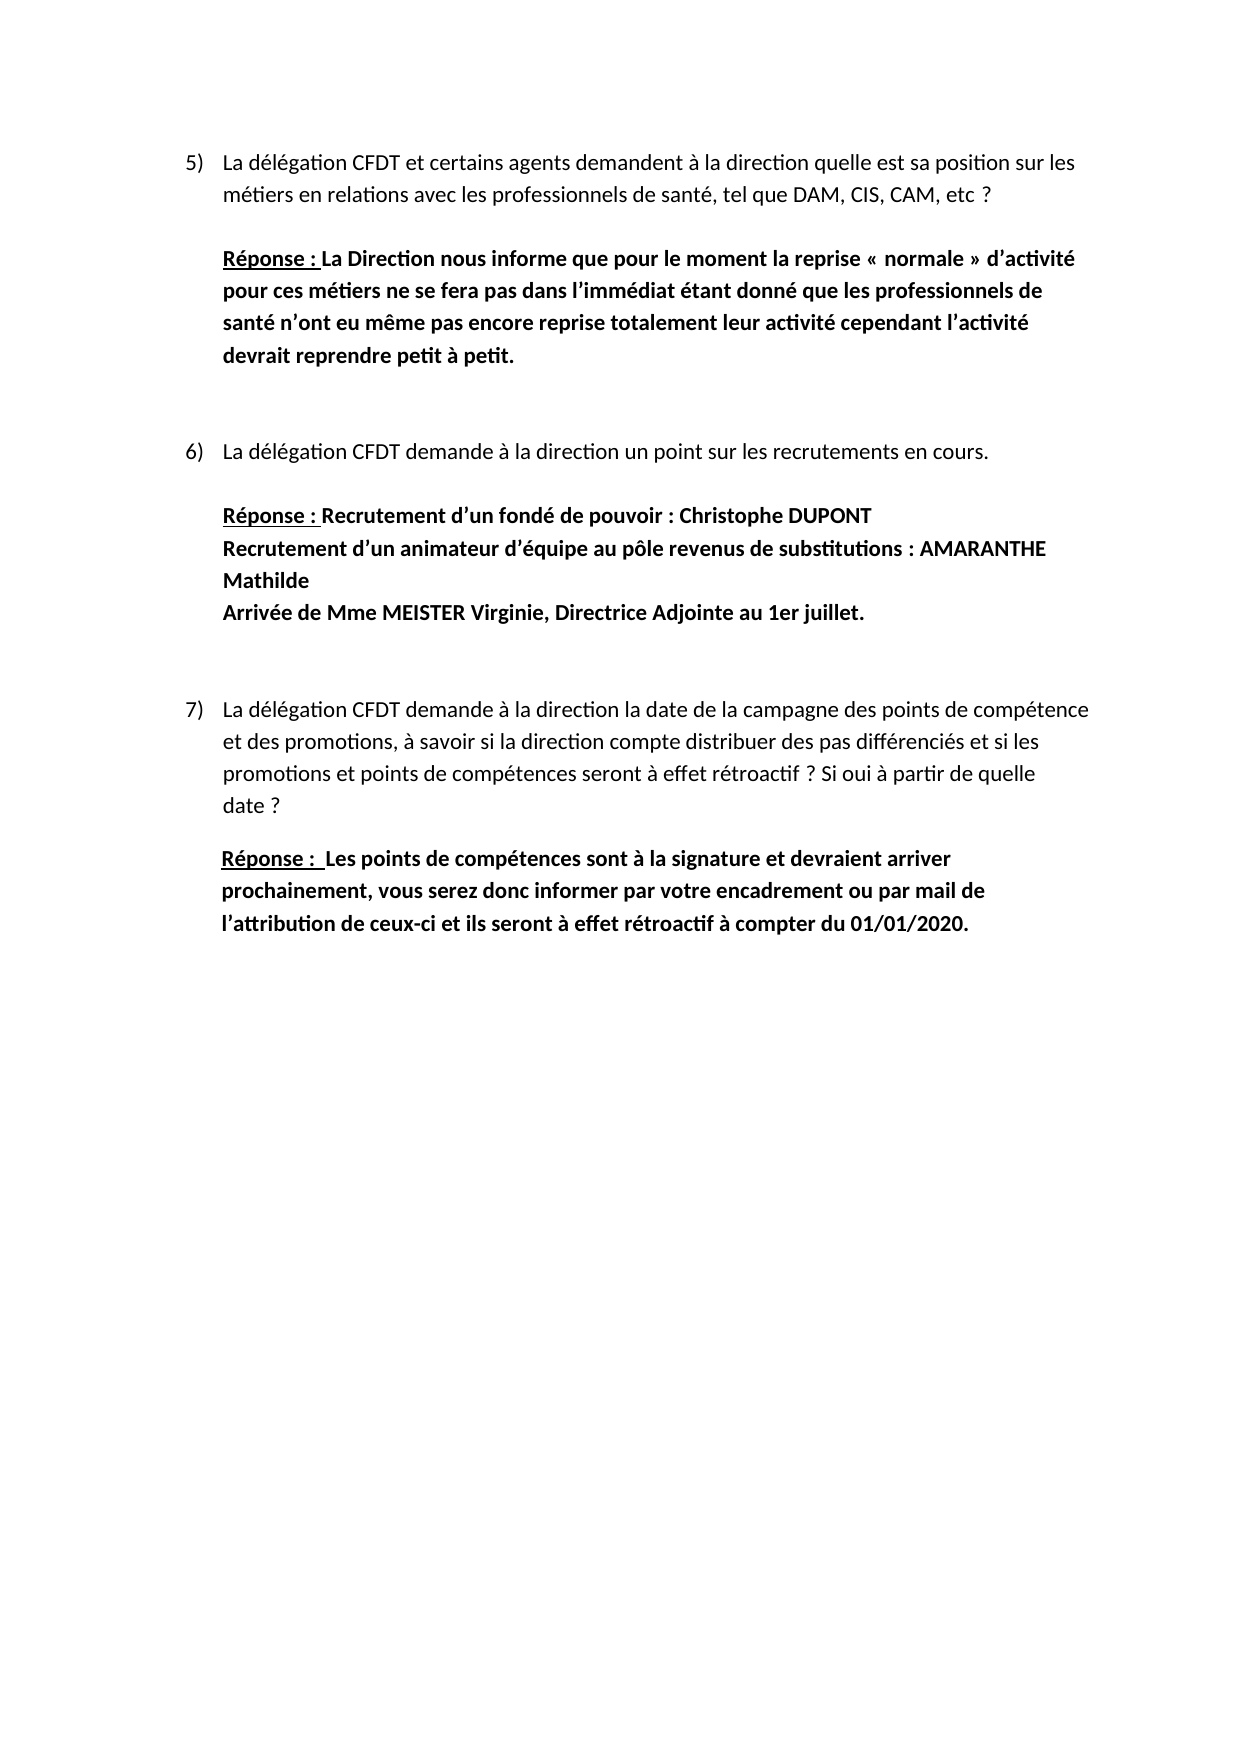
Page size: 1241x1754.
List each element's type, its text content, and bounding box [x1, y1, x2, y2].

text Réponse : Les points de compétences sont à la signature et devraient arriver prochainement, vous serez donc informer par votre encadrement ou par mail de l’attribution de ceux-ci et ils seront à effet rétroactif à compter du 01/01/2020. [221, 844, 1093, 937]
list Arrivée de Mme MEISTER Virginie, Directrice Adjointe au 1er juillet. [223, 598, 1093, 626]
list Réponse : La Direction nous informe que pour le moment la reprise « normale » d’activité pour ces métiers ne se fera pas dans l’immédiat étant donné que les professionnels de santé n’ont eu même pas encore reprise totalement leur activité cependant l’activité devrait reprendre petit à petit. [223, 244, 1093, 369]
list Réponse : Recrutement d’un fondé de pouvoir : Christophe DUPONT [223, 502, 1093, 530]
list La délégation CFDT demande à la direction la date de la campagne des points de compétence et des promotions, à savoir si la direction compte distribuer des pas différenciés et si les promotions et points de compétences seront à effet rétroactif ? Si oui à partir de quelle date ? [185, 695, 1093, 819]
list La délégation CFDT demande à la direction un point sur les recrutements en cours. [185, 437, 1093, 465]
list Recrutement d’un animateur d’équipe au pôle revenus de substitutions : AMARANTHE Mathilde [223, 534, 1093, 594]
list La délégation CFDT et certains agents demandent à la direction quelle est sa position sur les métiers en relations avec les professionnels de santé, tel que DAM, CIS, CAM, etc ? [185, 148, 1093, 208]
